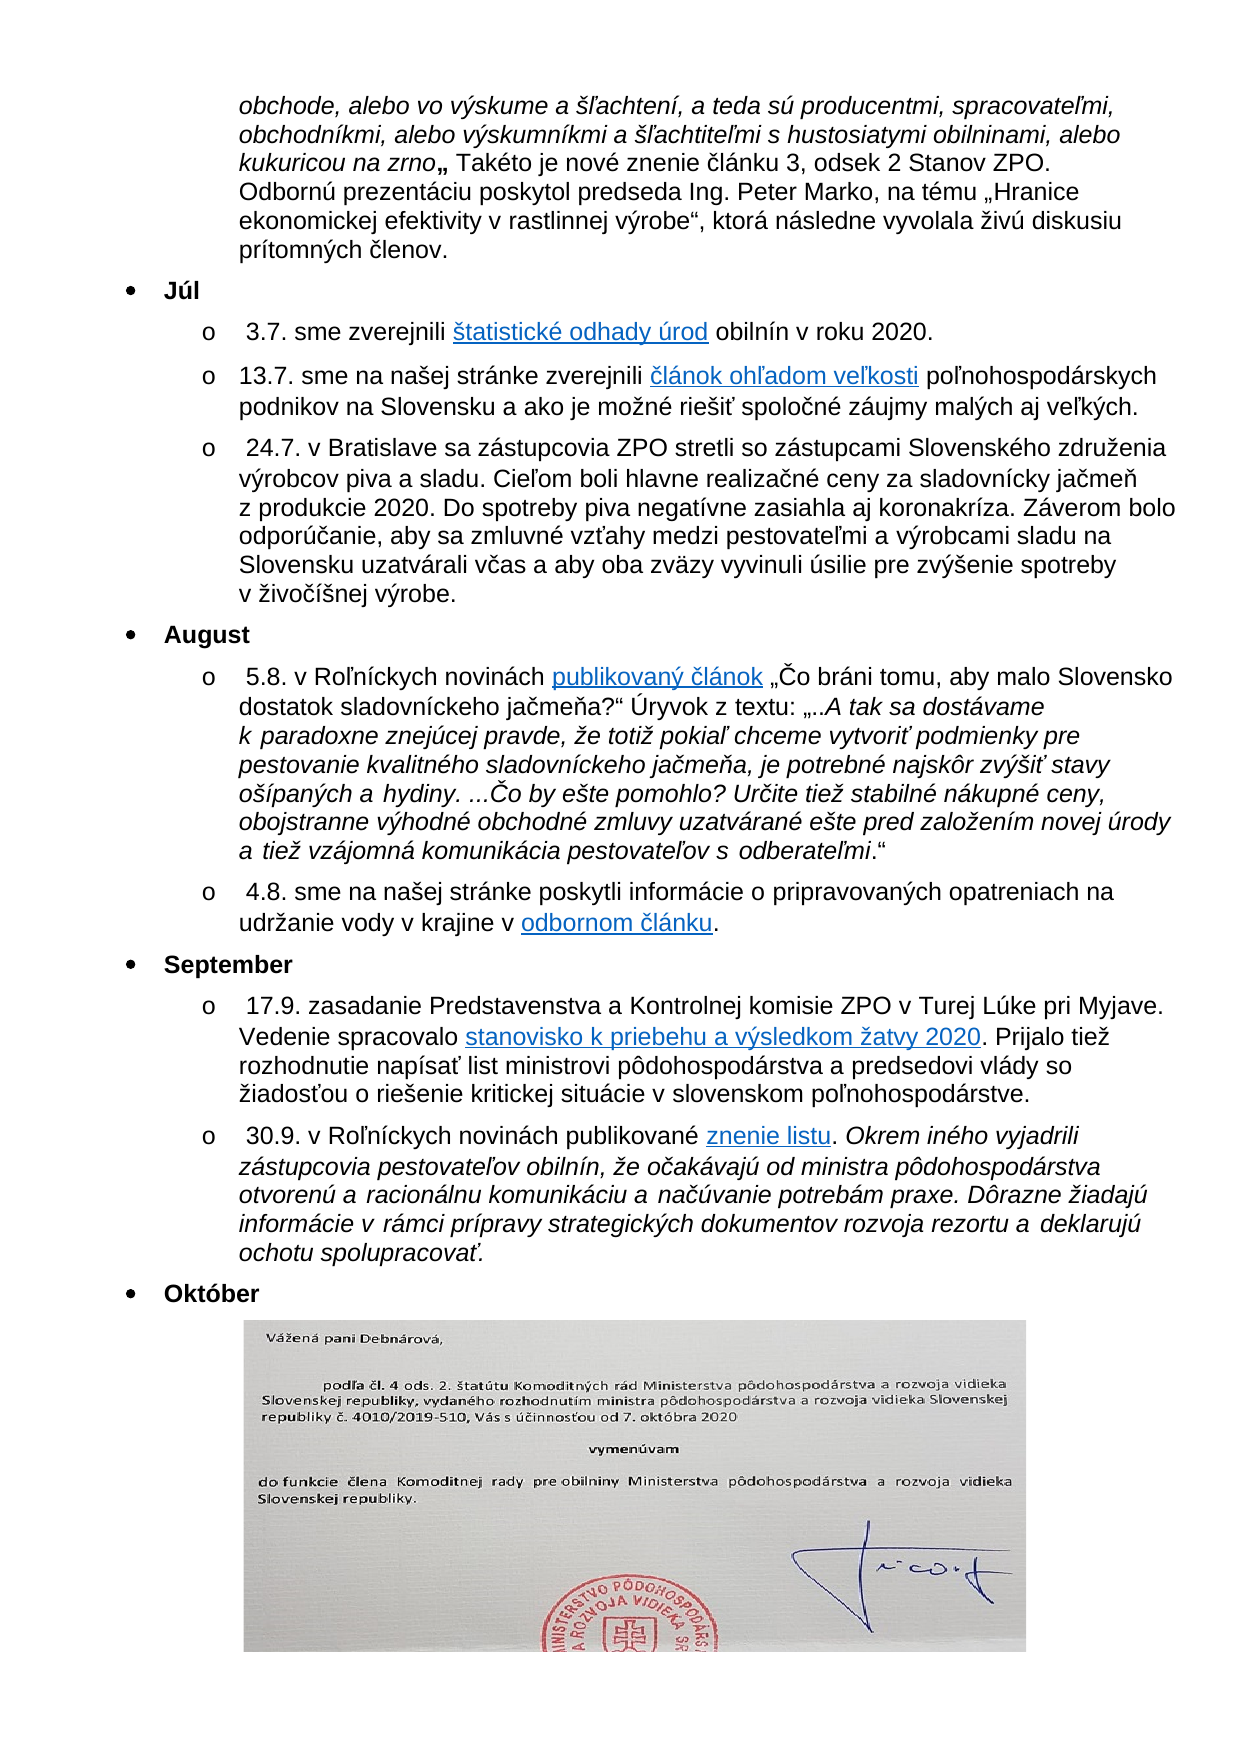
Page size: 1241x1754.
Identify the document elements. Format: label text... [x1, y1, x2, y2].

list 3.7. sme zverejnili štatistické odhady úrod obilnín v roku 2020. [201, 317, 1181, 348]
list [201, 91, 1181, 263]
list 24.7. v Bratislave sa zástupcovia ZPO stretli so zástupcami Slovenského združenia výrobcov piva a sladu. Cieľom boli hlavne realizačné ceny za sladovnícky jačmeň z produkcie 2020. Do spotreby piva negatívne zasiahla aj koronakríza. Záverom bolo odporúčanie, aby sa zmluvné vzťahy medzi pestovateľmi a výrobcami sladu na Slovensku uzatvárali včas a aby oba zväzy vyvinuli úsilie pre zvýšenie spotreby v živočíšnej výrobe. [201, 433, 1181, 608]
list 4.8. sme na našej stránke poskytli informácie o pripravovaných opatreniach na udržanie vody v krajine v odbornom článku. [201, 877, 1181, 937]
picture [243, 1320, 1027, 1652]
list 13.7. sme na našej stránke zverejnili článok ohľadom veľkosti poľnohospodárskych podnikov na Slovensku a ako je možné riešiť spoločné záujmy malých aj veľkých. [201, 361, 1181, 420]
list 30.9. v Roľníckych novinách publikované znenie listu. Okrem iného vyjadrili zástupcovia pestovateľov obilnín, že očakávajú od ministra pôdohospodárstva otvorenú a racionálnu komunikáciu a načúvanie potrebám praxe. Dôrazne žiadajú informácie v rámci prípravy strategických dokumentov rozvoja rezortu a deklarujú ochotu spolupracovať. [201, 1121, 1181, 1267]
list August [126, 620, 1181, 649]
list 5.8. v Roľníckych novinách publikovaný článok „Čo bráni tomu, aby malo Slovensko dostatok sladovníckeho jačmeňa?“ Úryvok z textu: „..A tak sa dostávame k paradoxne znejúcej pravde, že totiž pokiaľ chceme vytvoriť podmienky pre pestovanie kvalitného sladovníckeho jačmeňa, je potrebné najskôr zvýšiť stavy ošípaných a hydiny. ...Čo by ešte pomohlo? Určite tiež stabilné nákupné ceny, obojstranne výhodné obchodné zmluvy uzatvárané ešte pred založením novej úrody a tiež vzájomná komunikácia pestovateľov s odberateľmi.“ [201, 661, 1181, 865]
list 17.9. zasadanie Predstavenstva a Kontrolnej komisie ZPO v Turej Lúke pri Myjave. Vedenie spracovalo stanovisko k priebehu a výsledkom žatvy 2020. Prijalo tiež rozhodnutie napísať list ministrovi pôdohospodárstva a predsedovi vlády so žiadosťou o riešenie kritickej situácie v slovenskom poľnohospodárstve. [201, 991, 1181, 1108]
list Júl [126, 276, 1181, 305]
list Október [126, 1279, 1181, 1308]
list September [126, 949, 1181, 978]
